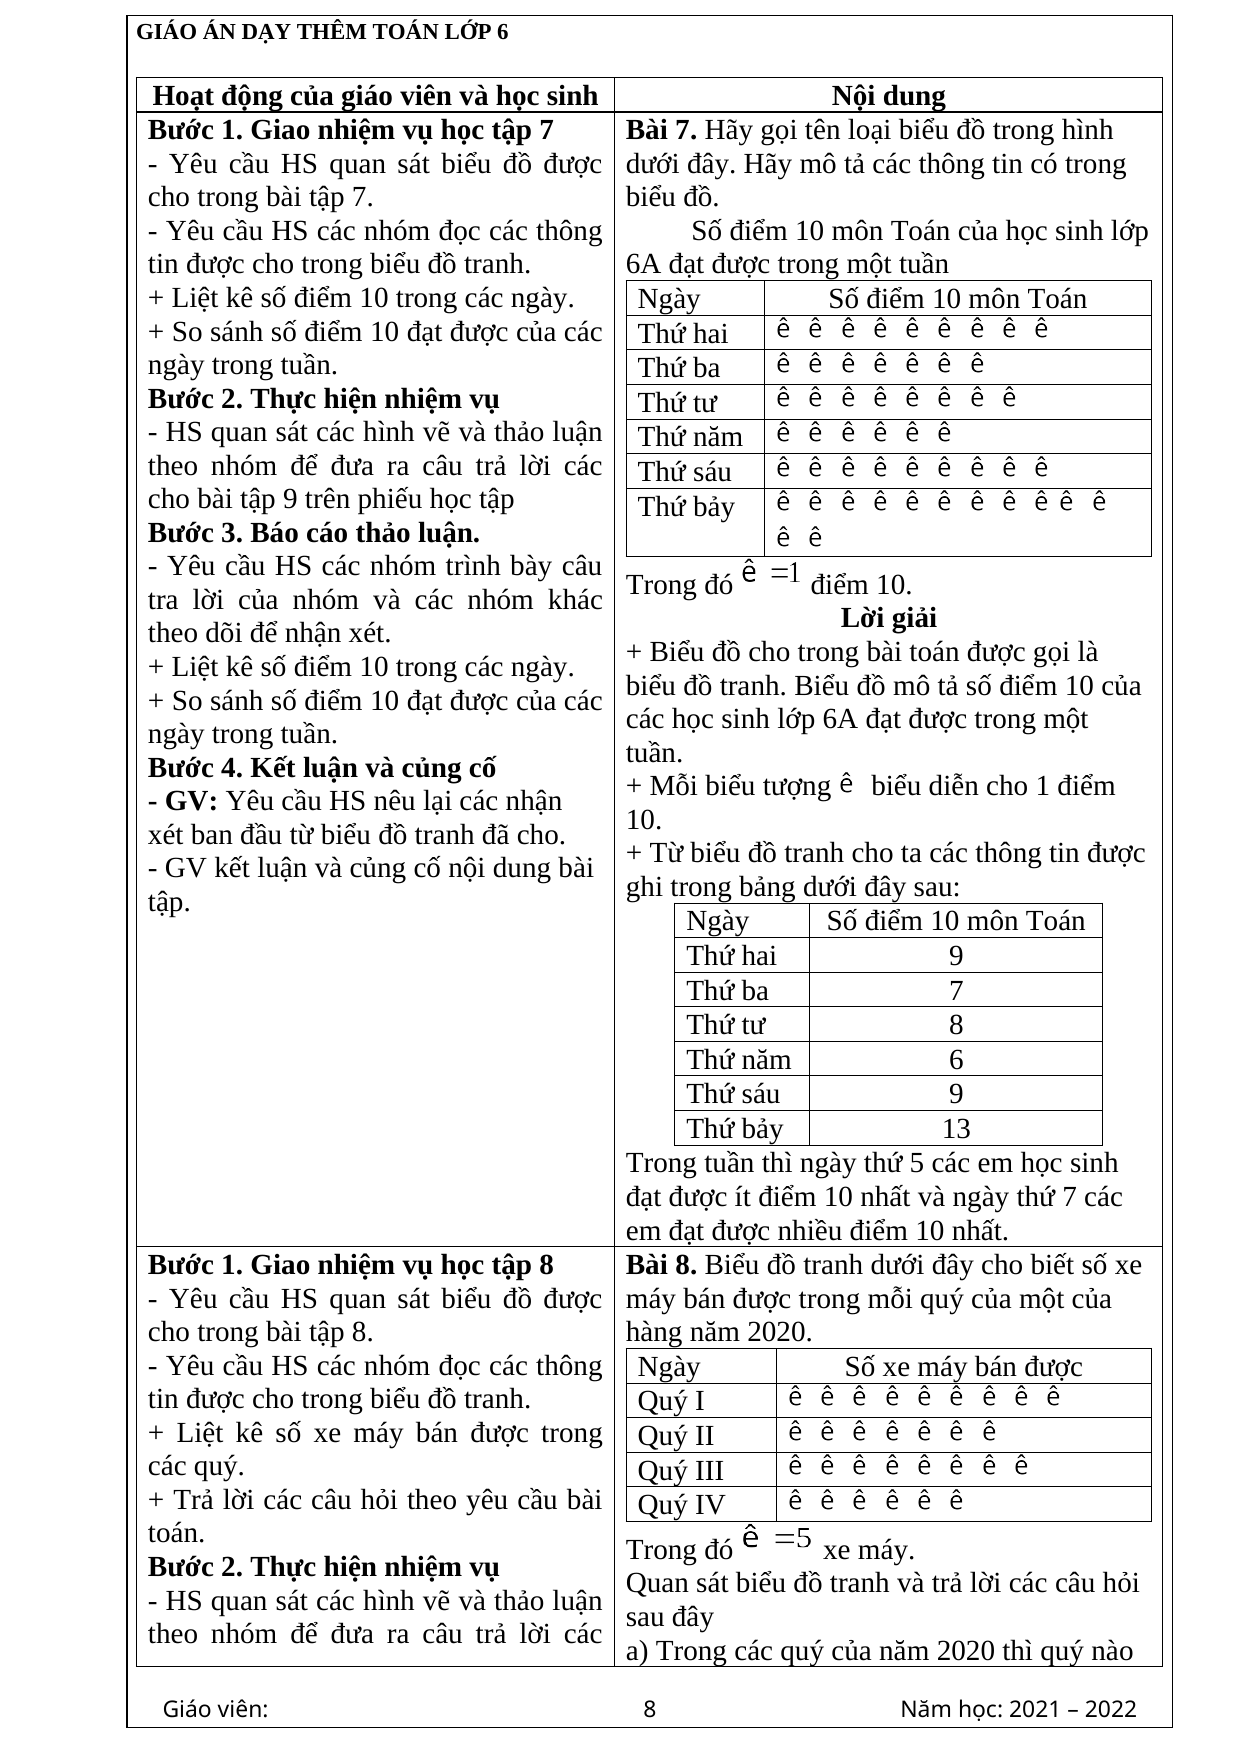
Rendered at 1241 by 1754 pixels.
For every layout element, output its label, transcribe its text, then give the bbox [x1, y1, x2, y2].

table_header Nội dung [615, 78, 1162, 111]
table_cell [615, 1247, 1162, 1666]
table_header Hoạt động của giáo viên và học sinh [137, 78, 614, 111]
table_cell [137, 1247, 614, 1666]
table_cell Bài 7. Hãy gọi tên loại biểu đồ trong hình dưới đây. Hãy mô tả các thông tin có trong biểu đồ. Số điểm 10 môn Toán của học sinh lớp 6A đạt được trong một tuần Trong đó điểm 10. Lời giải + Biểu đồ cho trong bài toán được gọi là biểu đồ tranh. Biểu đồ mô tả số điểm 10 của các học sinh lớp 6A đạt được trong một tuần. + Mỗi biểu tượng biểu diễn cho 1 điểm 10. + Từ biểu đồ tranh cho ta các thông tin được ghi trong bảng dưới đây sau: Trong tuần thì ngày thứ 5 các em học sinh đạt được ít điểm 10 nhất và ngày thứ 7 các em đạt được nhiều điểm 10 nhất. [615, 113, 1162, 1246]
table_cell Bước 1. Giao nhiệm vụ học tập 7 - Yêu cầu HS quan sát biểu đồ được cho trong bài tập 7. - Yêu cầu HS các nhóm đọc các thông tin được cho trong biểu đồ tranh. + Liệt kê số điểm 10 trong các ngày. + So sánh số điểm 10 đạt được của các ngày trong tuần. Bước 2. Thực hiện nhiệm vụ - HS quan sát các hình vẽ và thảo luận theo nhóm để đưa ra câu trả lời các cho bài tập 9 trên phiếu học tập Bước 3. Báo cáo thảo luận. - Yêu cầu HS các nhóm trình bày câu tra lời của nhóm và các nhóm khác theo dõi để nhận xét. + Liệt kê số điểm 10 trong các ngày. + So sánh số điểm 10 đạt được của các ngày trong tuần. Bước 4. Kết luận và củng cố - GV: Yêu cầu HS nêu lại các nhận xét ban đầu từ biểu đồ tranh đã cho. - GV kết luận và củng cố nội dung bài tập. [137, 113, 614, 1246]
